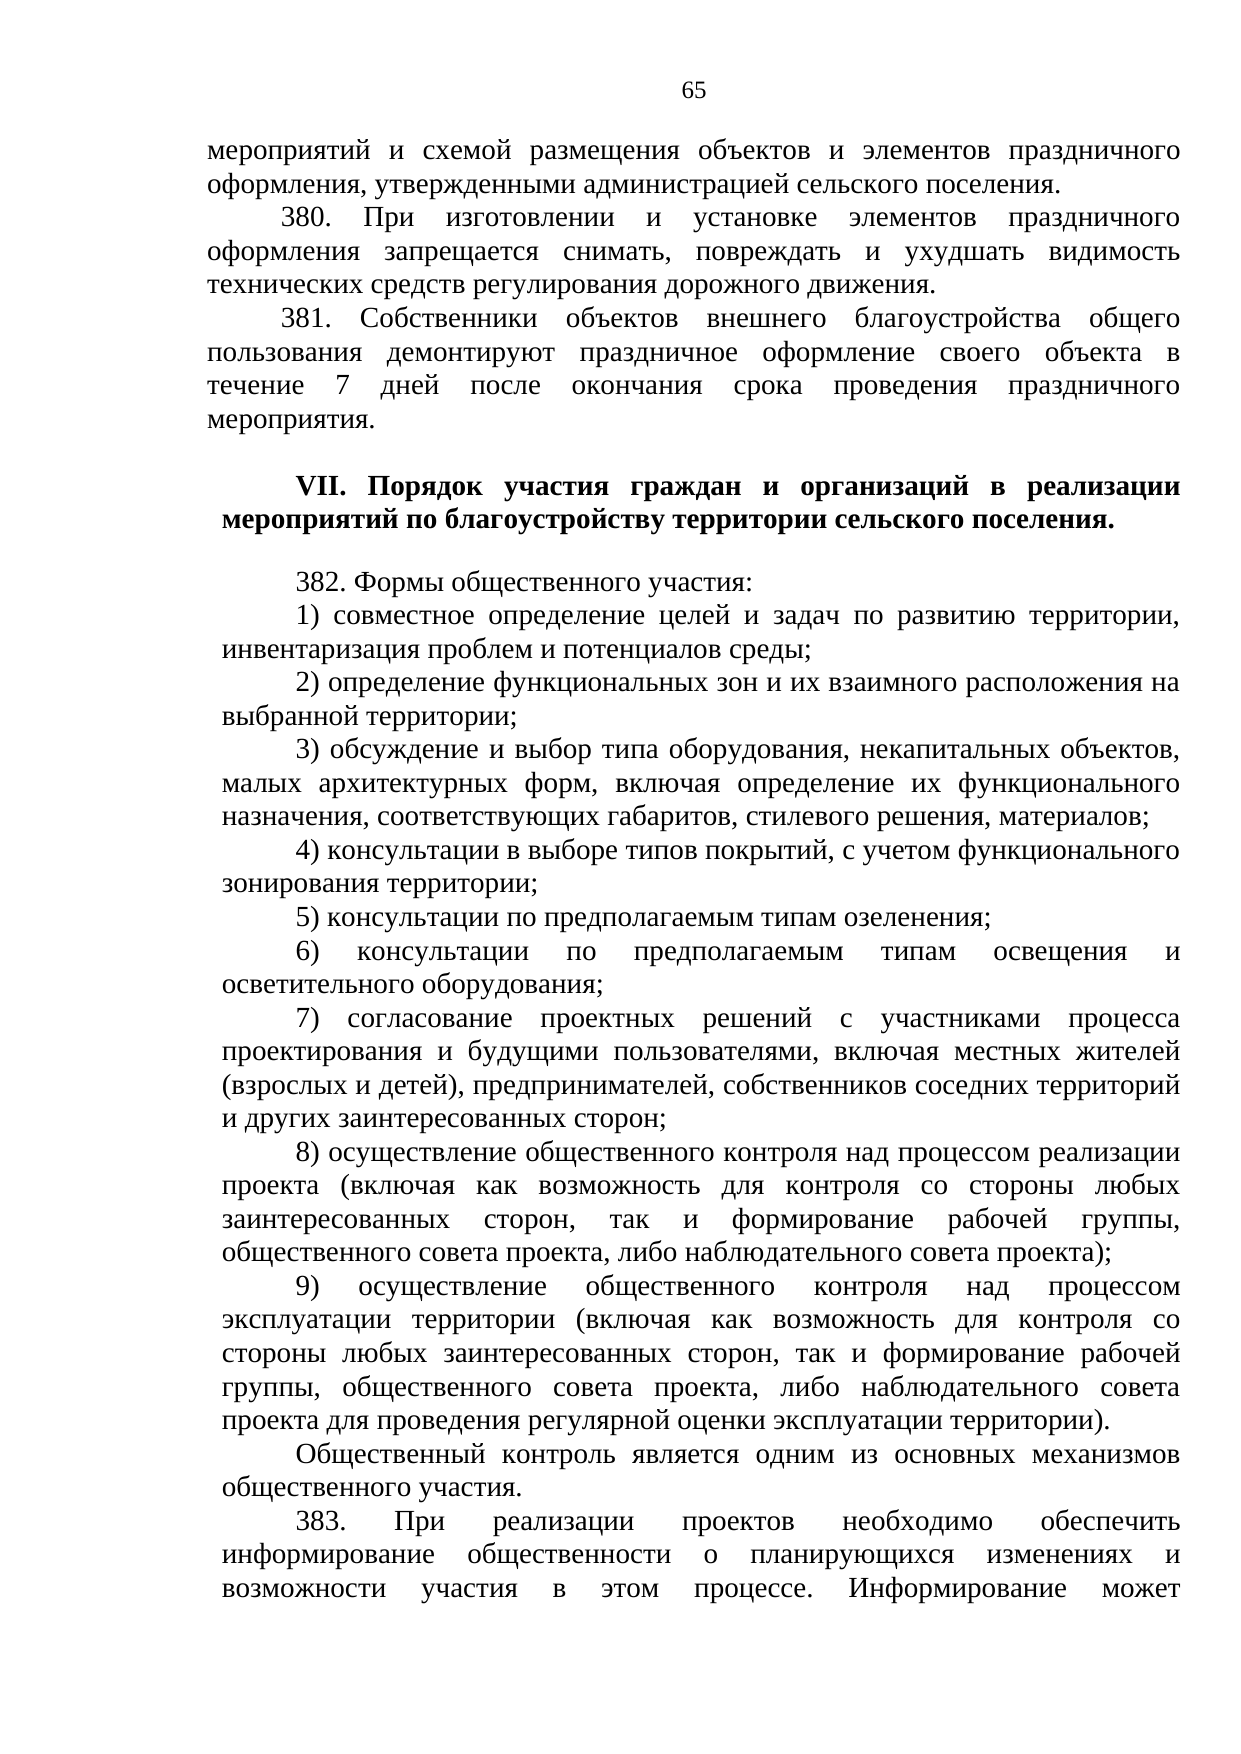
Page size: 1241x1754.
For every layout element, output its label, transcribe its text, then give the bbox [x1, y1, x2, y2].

text VII. Порядок участия граждан и организаций в реализации мероприятий по благоустройству территории сельского поселения. [222, 468, 1181, 535]
text 3) обсуждение и выбор типа оборудования, некапитальных объектов, малых архитектурных форм, включая определение их функционального назначения, соответствующих габаритов, стилевого решения, материалов; [222, 731, 1181, 832]
text 6) консультации по предполагаемым типам освещения и осветительного оборудования; [222, 933, 1181, 1000]
text 380. При изготовлении и установке элементов праздничного оформления запрещается снимать, повреждать и ухудшать видимость технических средств регулирования дорожного движения. [207, 199, 1181, 300]
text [222, 1503, 1181, 1603]
text 7) согласование проектных решений с участниками процесса проектирования и будущими пользователями, включая местных жителей (взрослых и детей), предпринимателей, собственников соседних территорий и других заинтересованных сторон; [222, 1000, 1181, 1134]
text 1) совместное определение целей и задач по развитию территории, инвентаризация проблем и потенциалов среды; [222, 597, 1181, 664]
text 382. Формы общественного участия: [222, 564, 1181, 597]
text 4) консультации в выборе типов покрытий, с учетом функционального зонирования территории; [222, 832, 1181, 899]
text 9) осуществление общественного контроля над процессом эксплуатации территории (включая как возможность для контроля со стороны любых заинтересованных сторон, так и формирование рабочей группы, общественного совета проекта, либо наблюдательного совета проекта для проведения регулярной оценки эксплуатации территории). [222, 1268, 1181, 1436]
text 2) определение функциональных зон и их взаимного расположения на выбранной территории; [222, 664, 1181, 731]
text 8) осуществление общественного контроля над процессом реализации проекта (включая как возможность для контроля со стороны любых заинтересованных сторон, так и формирование рабочей группы, общественного совета проекта, либо наблюдательного совета проекта); [222, 1134, 1181, 1268]
text Общественный контроль является одним из основных механизмов общественного участия. [222, 1436, 1181, 1503]
text 5) консультации по предполагаемым типам озеленения; [222, 899, 1181, 933]
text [207, 132, 1181, 199]
text 381. Собственники объектов внешнего благоустройства общего пользования демонтируют праздничное оформление своего объекта в течение 7 дней после окончания срока проведения праздничного мероприятия. [207, 300, 1181, 434]
